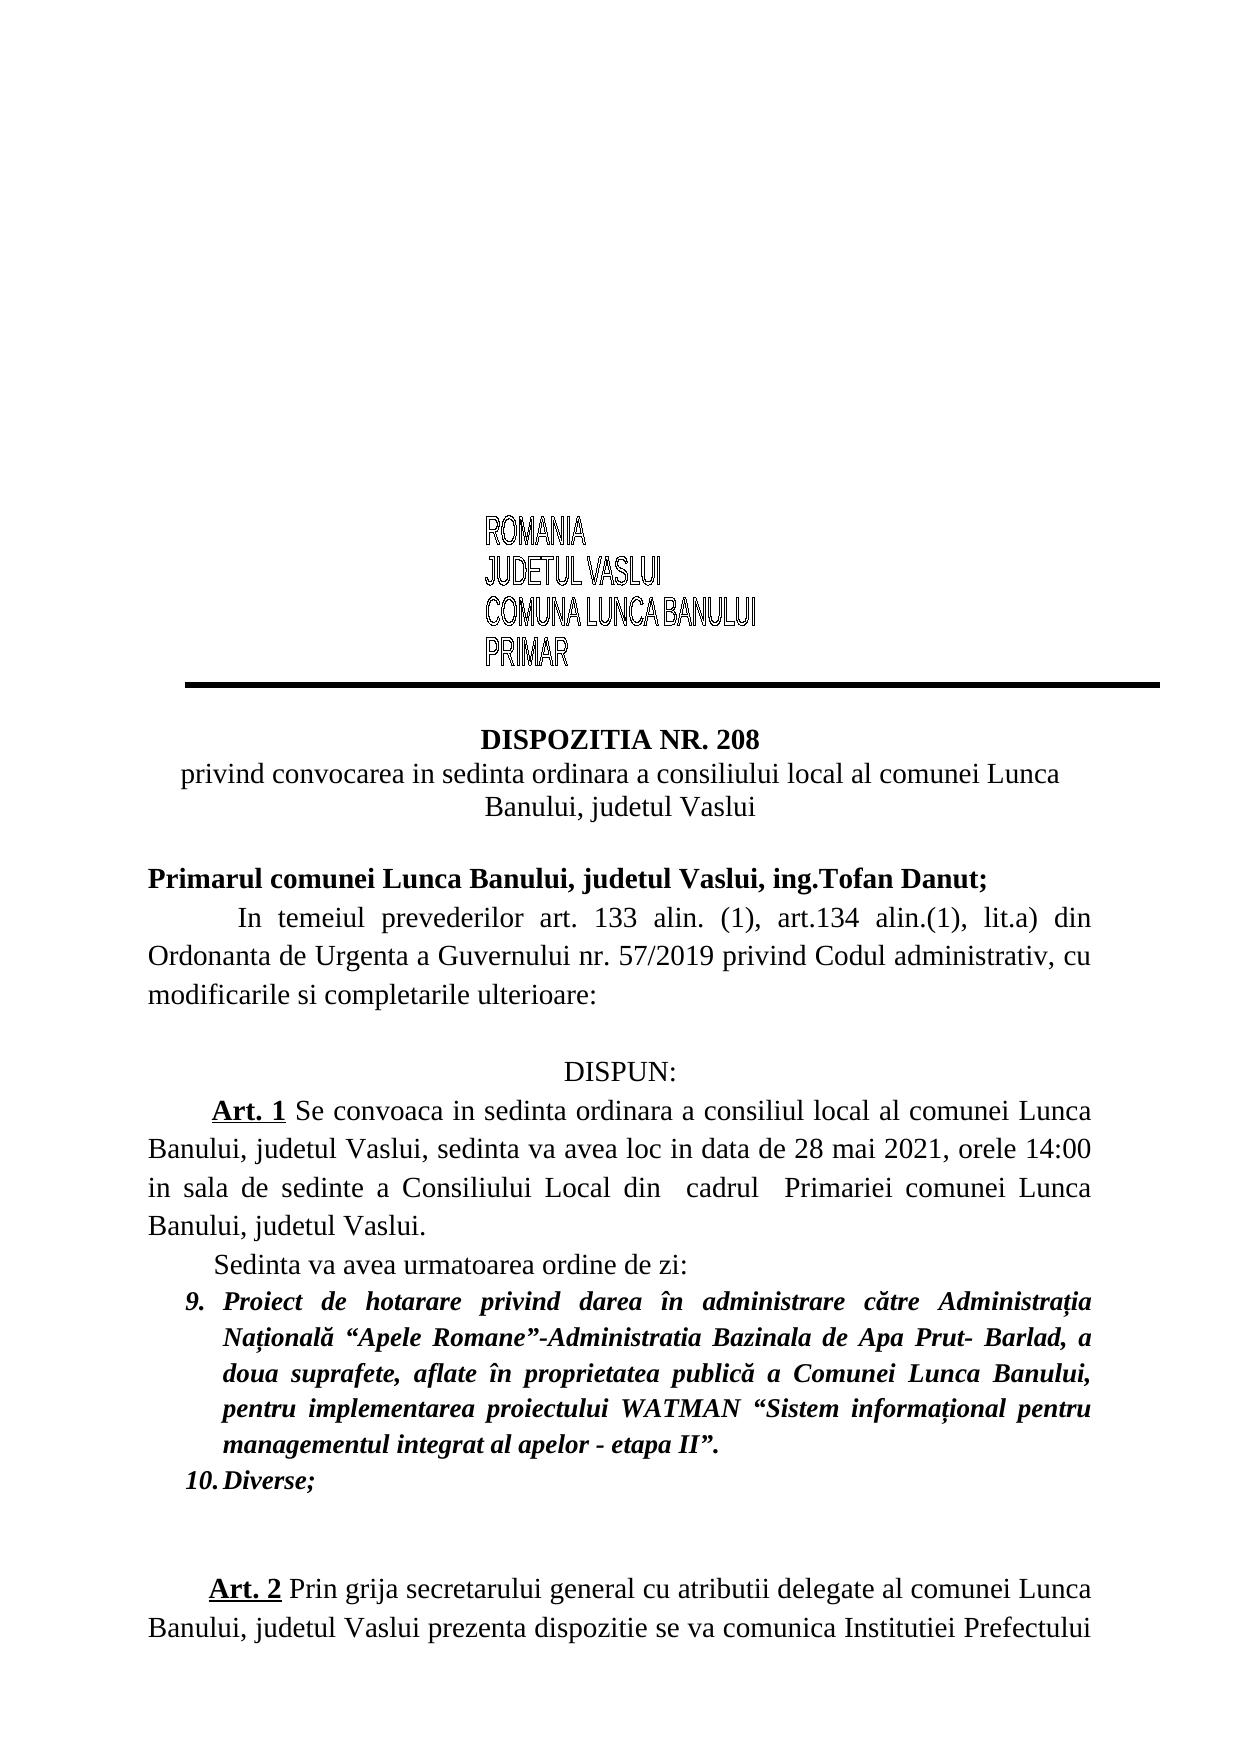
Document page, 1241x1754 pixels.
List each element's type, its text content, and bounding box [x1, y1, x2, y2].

text DISPOZITIA NR. 208 [148, 666, 1093, 756]
text Primarul comunei Lunca Banului, judetul Vaslui, ing.Tofan Danut; [148, 861, 1093, 895]
list Diverse; [185, 1464, 1093, 1495]
text Sedinta va avea urmatoarea ordine de zi: [148, 1247, 1093, 1280]
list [148, 1571, 1093, 1643]
text In temeiul prevederilor art. 133 alin. (1), art.134 alin.(1), lit.a) din Ordonanta de Urgenta a Guvernului nr. 57/2019 privind Codul administrativ, cu modificarile si completarile ulterioare: [148, 900, 1093, 1011]
list Proiect de hotarare privind darea în administrare către Administrația Națională “Apele Romane”-Administratia Bazinala de Apa Prut- Barlad, a doua suprafete, aflate în proprietatea publică a Comunei Lunca Banului, pentru implementarea proiectului WATMAN “Sistem informațional pentru managementul integrat al apelor - etapa II”. [185, 1285, 1093, 1459]
text Art. 1 Se convoaca in sedinta ordinara a consiliul local al comunei Lunca Banului, judetul Vaslui, sedinta va avea loc in data de 28 mai 2021, orele 14:00 in sala de sedinte a Consiliului Local din cadrul Primariei comunei Lunca Banului, judetul Vaslui. [148, 1093, 1093, 1242]
text privind convocarea in sedinta ordinara a consiliului local al comunei Lunca Banului, judetul Vaslui [148, 756, 1093, 823]
text DISPUN: [148, 1054, 1093, 1088]
